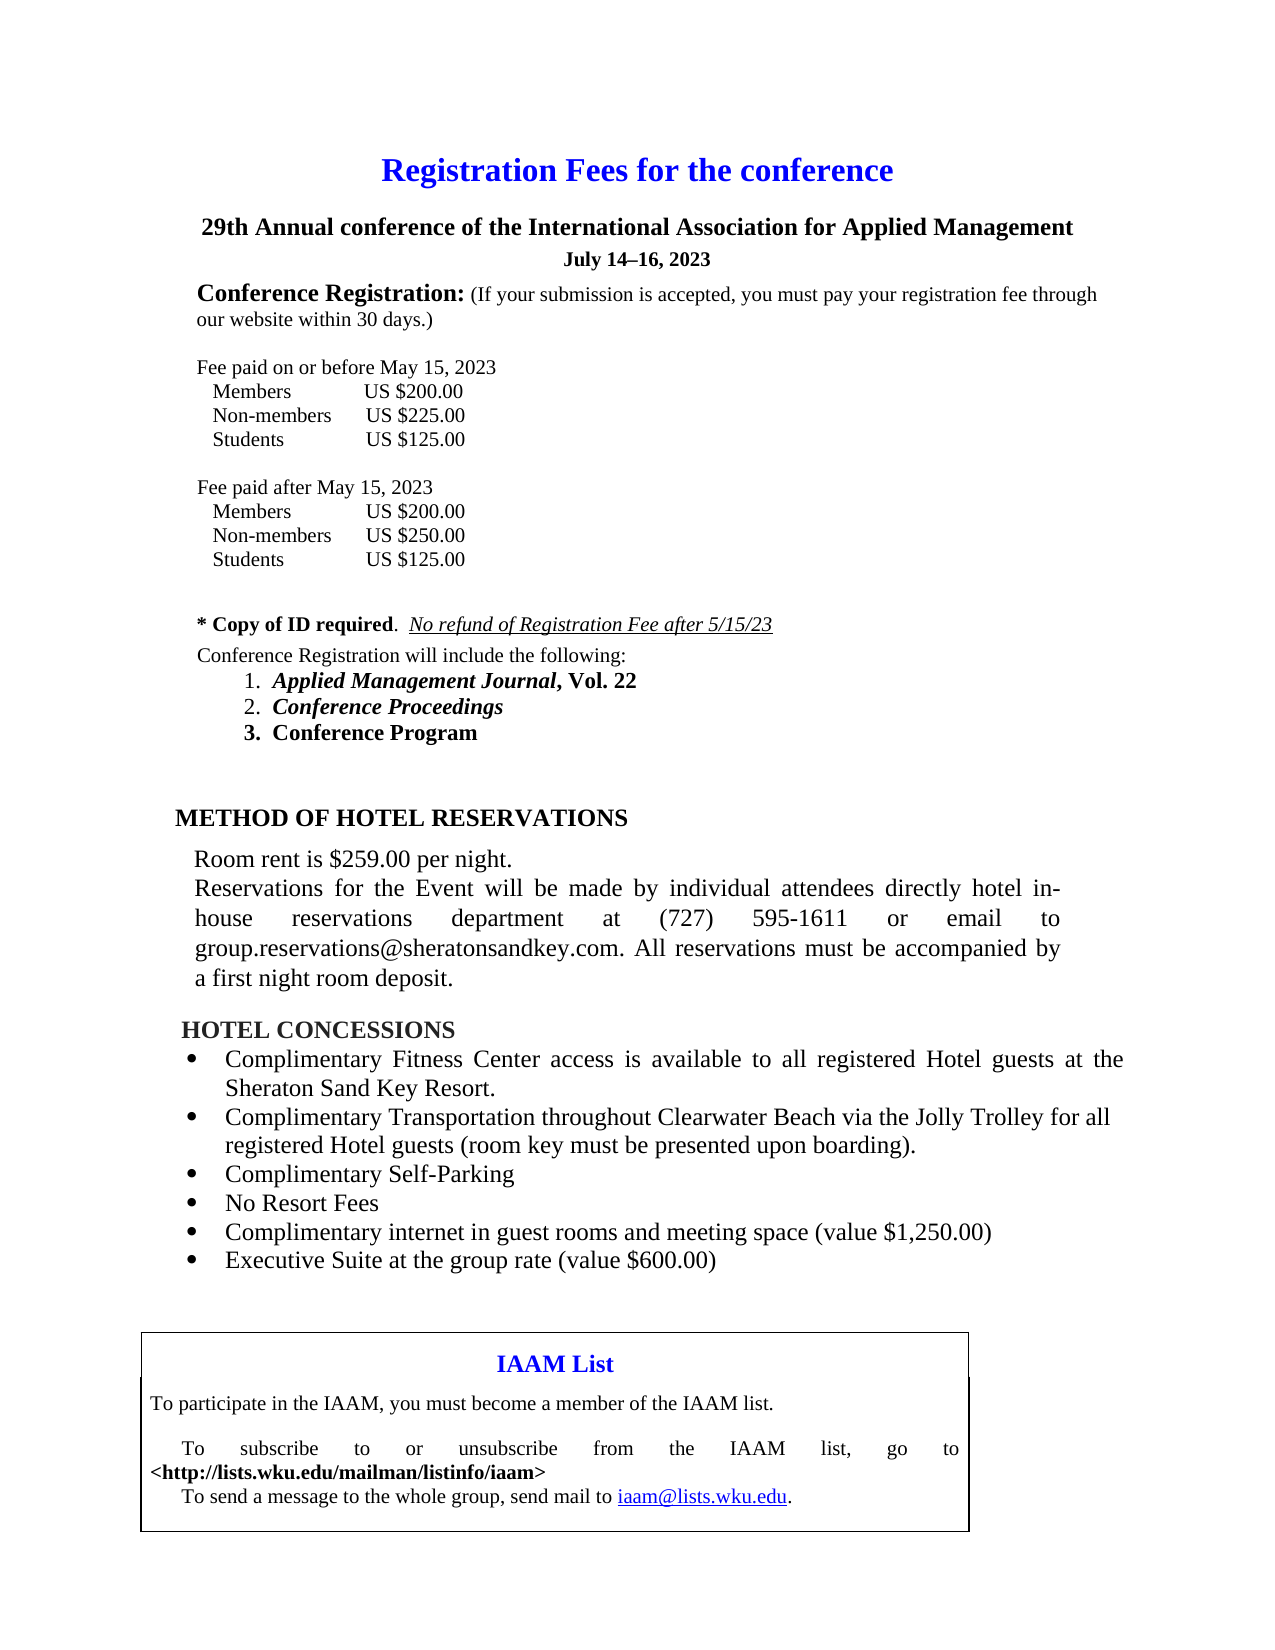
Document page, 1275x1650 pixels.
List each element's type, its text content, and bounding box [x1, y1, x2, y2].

text Non-members US $250.00 [197, 523, 1125, 547]
list No Resort Fees [187, 1188, 1125, 1217]
list Complimentary internet in guest rooms and meeting space (value $1,250.00) [187, 1217, 1125, 1246]
text To subscribe to or unsubscribe from the IAAM list, go to <http://lists.wku.edu/mailman/listinfo/iaam> [142, 1436, 968, 1484]
list Complimentary Transportation throughout Clearwater Beach via the Jolly Trolley for all registered Hotel guests (room key must be presented upon boarding). [187, 1102, 1125, 1159]
text Students US $125.00 [197, 427, 1125, 451]
list Complimentary Self-Parking [187, 1159, 1125, 1188]
text To participate in the IAAM, you must become a member of the IAAM list. [142, 1391, 968, 1415]
text Fee paid on or before May 15, 2023 [196, 354, 1125, 379]
list Executive Suite at the group rate (value $600.00) [187, 1246, 1125, 1274]
text Members US $200.00 [197, 379, 1125, 403]
text Conference Registration: (If your submission is accepted, you must pay your registration fee through our website within 30 days.) [196, 278, 1125, 331]
text Registration Fees for the conference [150, 150, 1125, 188]
text * Copy of ID required. No refund of Registration Fee after 5/15/23 [196, 612, 1125, 636]
text Room rent is $259.00 per night. [150, 844, 1125, 873]
text HOTEL CONCESSIONS [150, 1016, 1125, 1044]
text Reservations for the Event will be made by individual attendees directly hotel in-house reservations department at (727) 595-1611 or email to group.reservations@sheratonsandkey.com. All reservations must be accompanied by a first night room deposit. [194, 873, 1061, 992]
text Members US $200.00 [197, 499, 1125, 523]
list Complimentary Fitness Center access is available to all registered Hotel guests at the Sheraton Sand Key Resort. [187, 1044, 1125, 1102]
text Students US $125.00 [197, 547, 1125, 571]
text 29th Annual conference of the International Association for Applied Management [150, 212, 1125, 241]
text Fee paid after May 15, 2023 [197, 475, 1125, 499]
text 3. Conference Program [244, 719, 1125, 746]
text Conference Registration will include the following: [197, 643, 1125, 667]
subtitle METHOD OF HOTEL RESERVATIONS [150, 803, 1125, 832]
text July 14–16, 2023 [150, 247, 1123, 271]
subtitle IAAM List [142, 1353, 968, 1377]
text 1. Applied Management Journal, Vol. 22 [244, 667, 1125, 693]
text 2. Conference Proceedings [244, 693, 1125, 719]
text Non-members US $225.00 [197, 403, 1125, 427]
text To send a message to the whole group, send mail to iaam@lists.wku.edu. [142, 1484, 968, 1508]
